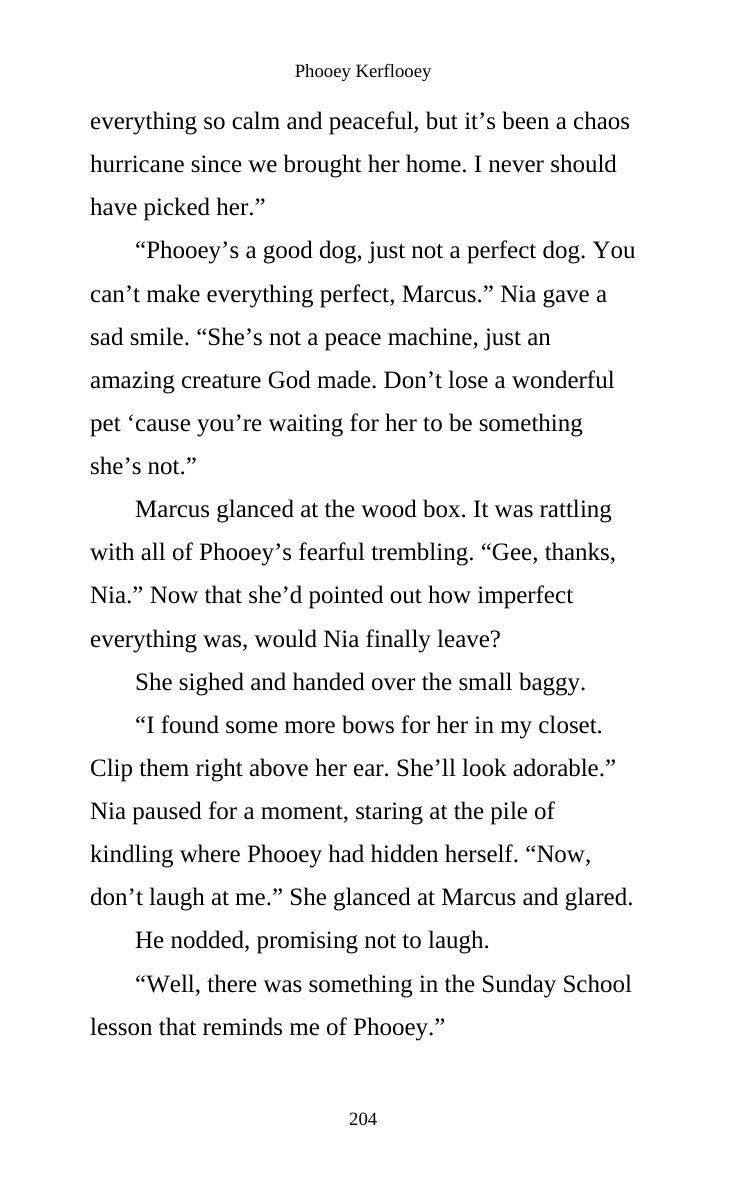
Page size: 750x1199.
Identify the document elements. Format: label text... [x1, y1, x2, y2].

text “I found some more bows for her in my closet. Clip them right above her ear. She’ll look adorable.” Nia paused for a moment, staring at the pile of kindling where Phooey had hidden herself. “Now, don’t laugh at me.” She glanced at Marcus and glared. [90, 710, 636, 911]
text Marcus glanced at the wood box. It was rattling with all of Phooey’s fearful trembling. “Gee, thanks, Nia.” Now that she’d pointed out how imperfect everything was, would Nia finally leave? [90, 494, 636, 652]
text “Well, there was something in the Sunday School lesson that reminds me of Phooey.” [90, 969, 636, 1041]
text She sighed and handed over the small baggy. [90, 667, 636, 696]
text He nodded, promising not to laugh. [90, 926, 636, 954]
text “Phooey’s a good dog, just not a perfect dog. You can’t make everything perfect, Marcus.” Nia gave a sad smile. “She’s not a peace machine, just an amazing creature God made. Don’t lose a wonderful pet ‘cause you’re waiting for her to be something she’s not.” [90, 236, 636, 480]
